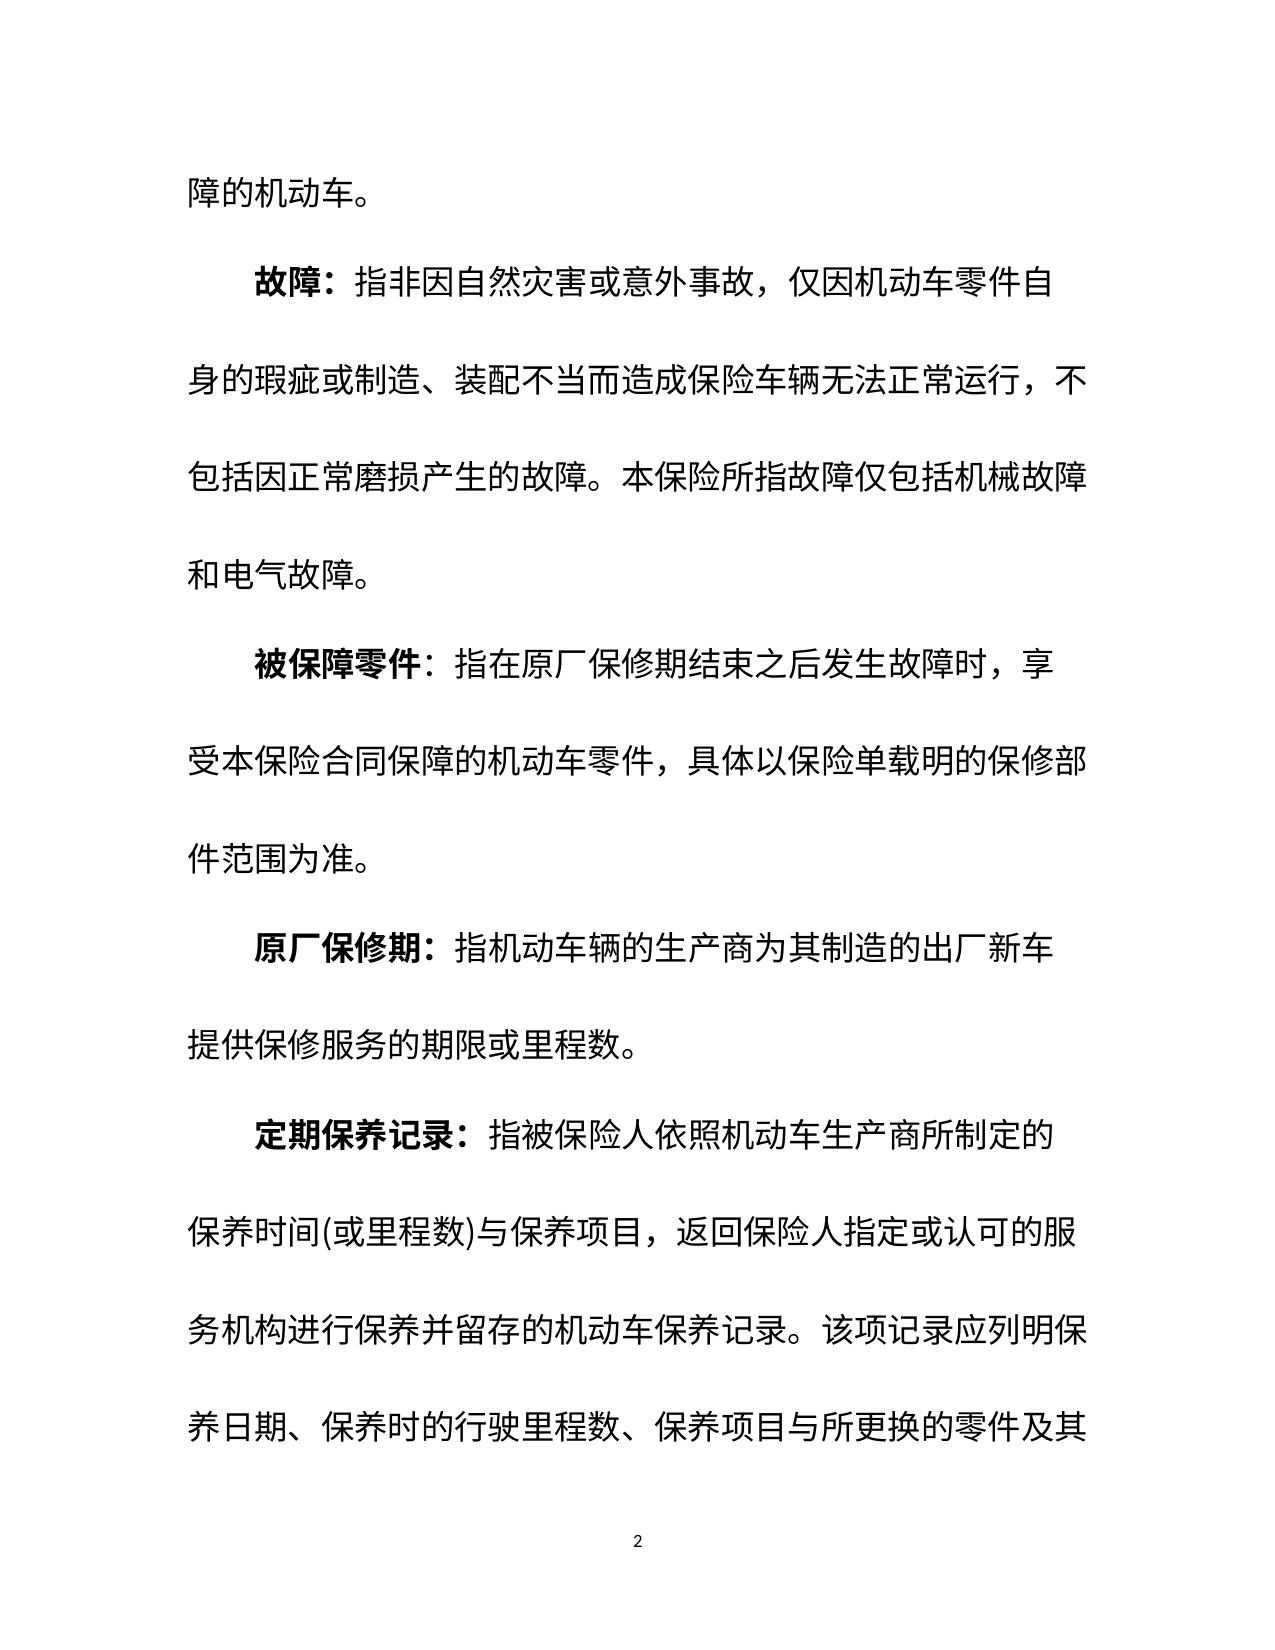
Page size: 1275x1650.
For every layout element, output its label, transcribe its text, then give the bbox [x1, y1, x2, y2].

text 原厂保修期：指机动车辆的生产商为其制造的出厂新车提供保修服务的期限或里程数。 [187, 913, 1087, 1076]
text 故障：指非因自然灾害或意外事故，仅因机动车零件自身的瑕疵或制造、装配不当而造成保险车辆无法正常运行，不包括因正常磨损产生的故障。本保险所指故障仅包括机械故障和电气故障。 [187, 248, 1087, 605]
text 被保障零件：指在原厂保修期结束之后发生故障时，享受本保险合同保障的机动车零件，具体以保险单载明的保修部件范围为准。 [187, 629, 1087, 889]
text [187, 1100, 1087, 1457]
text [187, 159, 1087, 224]
